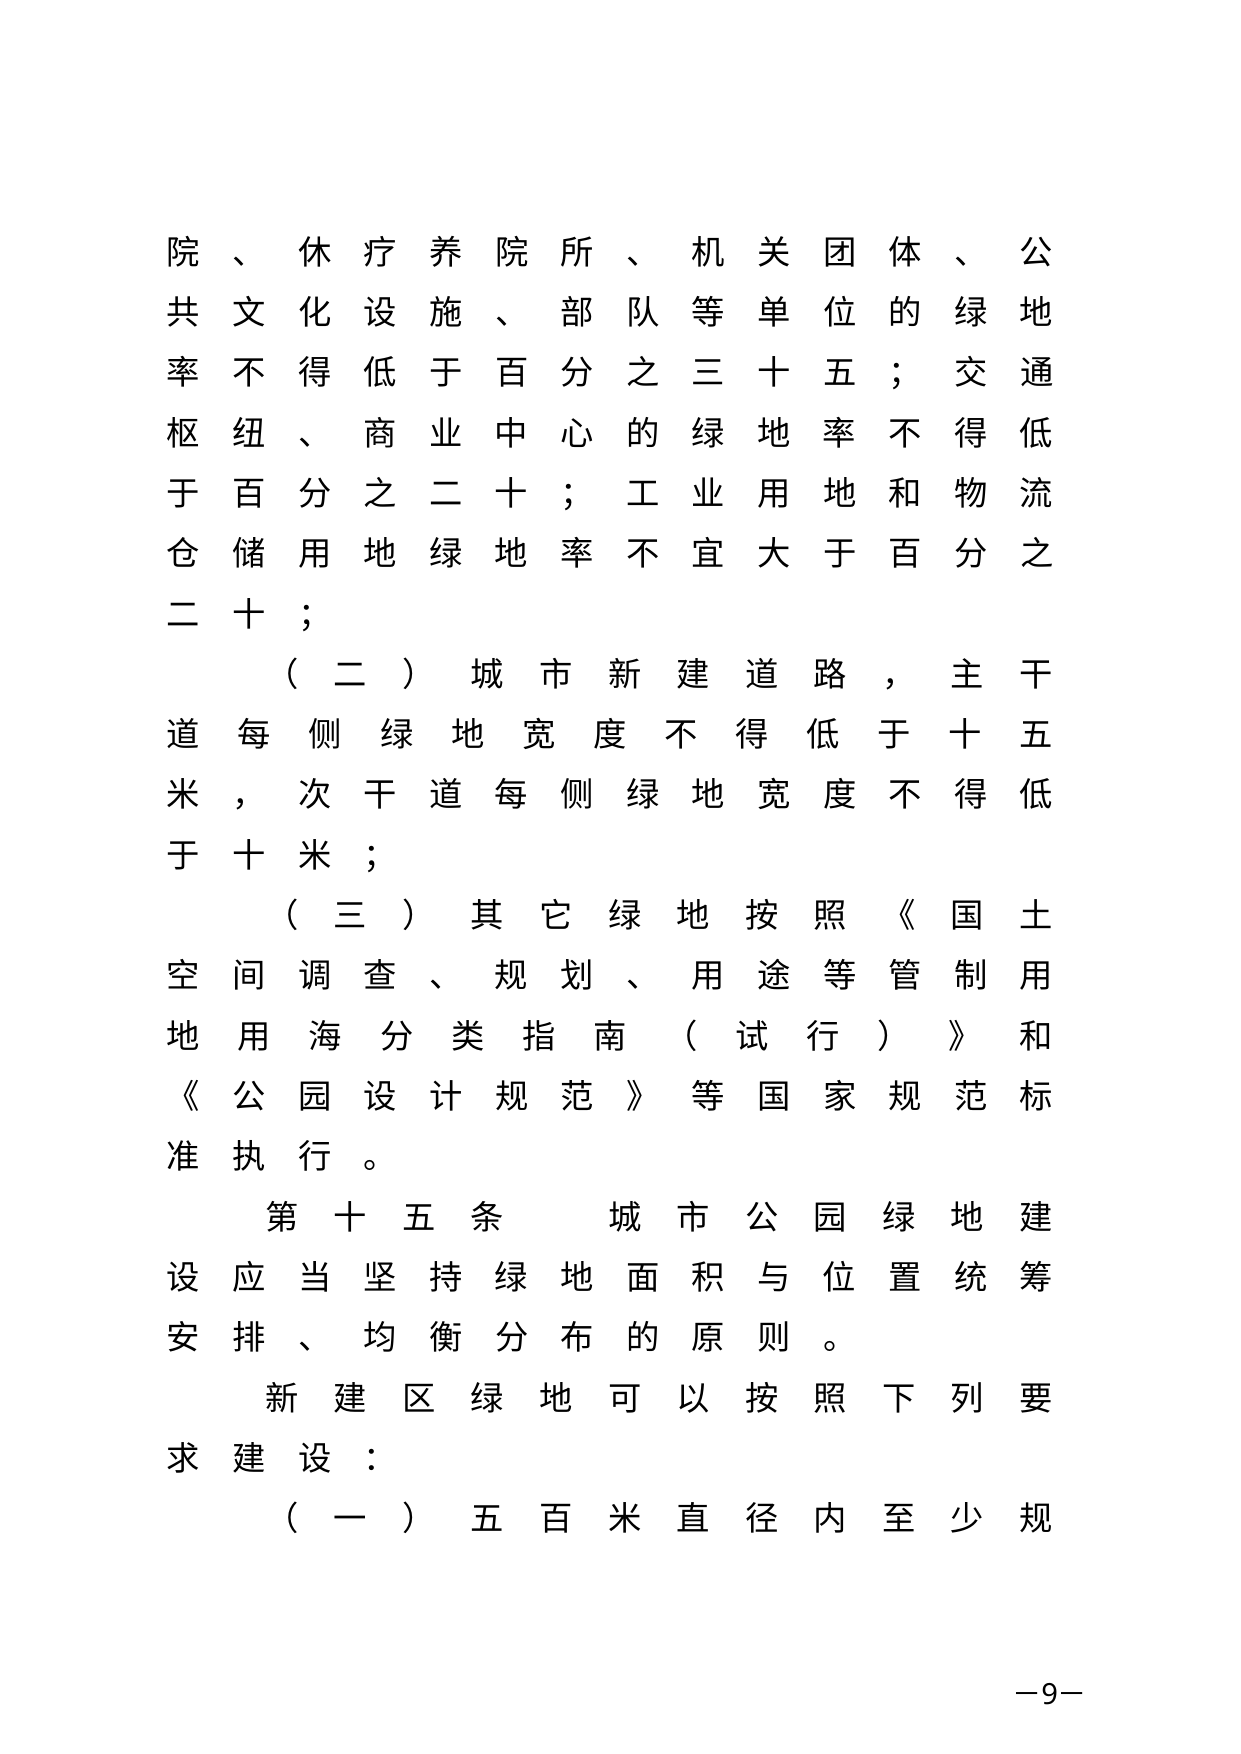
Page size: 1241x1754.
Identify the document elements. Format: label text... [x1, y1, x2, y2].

text 第十五条 城市公园绿地建设应当坚持绿地面积与位置统筹安排、均衡分布的原则。 [167, 1184, 1085, 1365]
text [167, 219, 1085, 642]
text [167, 1486, 1085, 1546]
text （三）其它绿地按照《国土空间调查、规划、用途等管制用地用海分类指南（试行）》和《公园设计规范》等国家规范标准执行。 [167, 883, 1085, 1184]
text （二）城市新建道路，主干道每侧绿地宽度不得低于十五米，次干道每侧绿地宽度不得低于十米； [167, 642, 1085, 883]
text 新建区绿地可以按照下列要求建设： [167, 1365, 1085, 1486]
